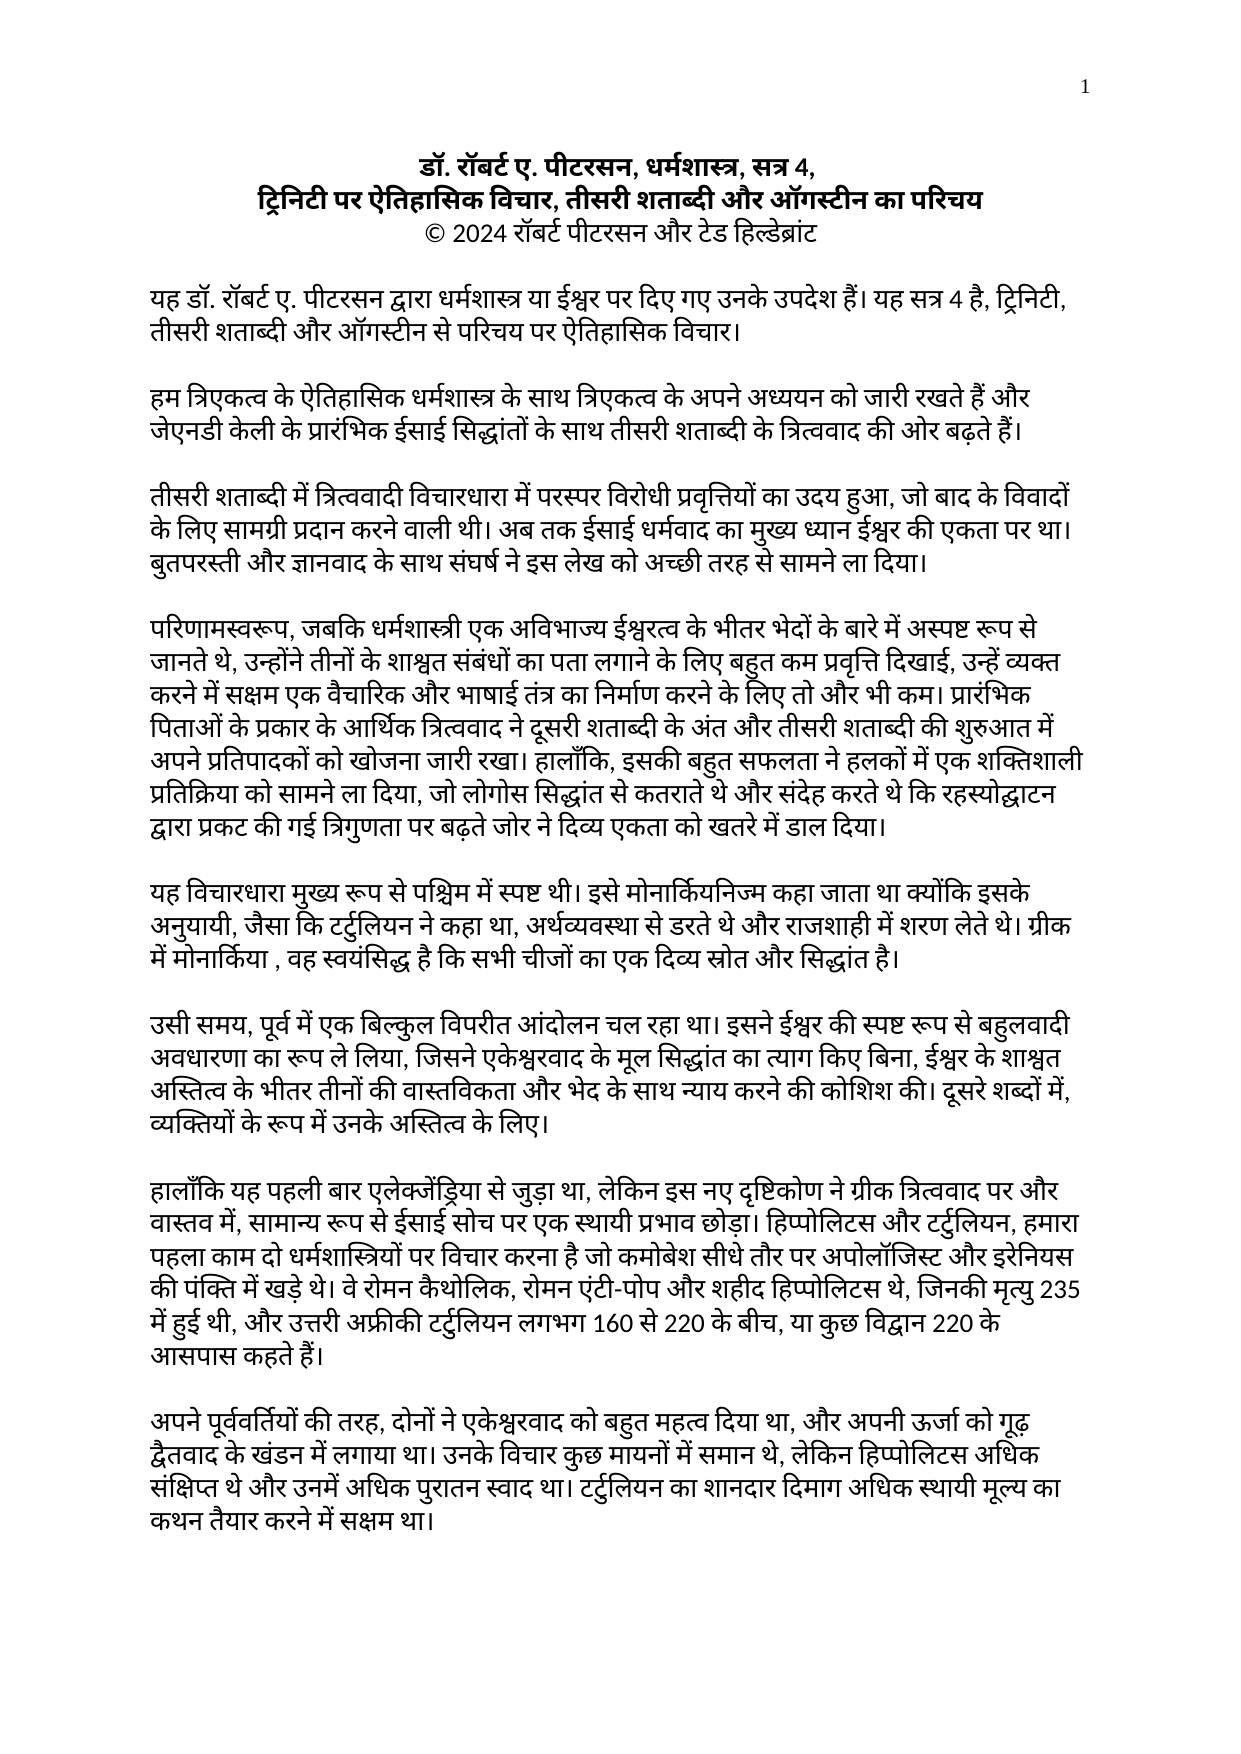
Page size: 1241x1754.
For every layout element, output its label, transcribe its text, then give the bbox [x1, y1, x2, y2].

text © 2024 रॉबर्ट पीटरसन और टेड हिल्डेब्रांट [150, 216, 1090, 249]
text तीसरी शताब्दी में त्रित्ववादी विचारधारा में परस्पर विरोधी प्रवृत्तियों का उदय हुआ, जो बाद के विवादों के लिए सामग्री प्रदान करने वाली थी। अब तक ईसाई धर्मवाद का मुख्य ध्यान ईश्वर की एकता पर था। बुतपरस्ती और ज्ञानवाद के साथ संघर्ष ने इस लेख को अच्छी तरह से सामने ला दिया। [150, 480, 1090, 579]
text यह डॉ. रॉबर्ट ए. पीटरसन द्वारा धर्मशास्त्र या ईश्वर पर दिए गए उनके उपदेश हैं। यह सत्र 4 है, ट्रिनिटी, तीसरी शताब्दी और ऑगस्टीन से परिचय पर ऐतिहासिक विचार। [150, 282, 1090, 348]
text परिणामस्वरूप, जबकि धर्मशास्त्री एक अविभाज्य ईश्वरत्व के भीतर भेदों के बारे में अस्पष्ट रूप से जानते थे, उन्होंने तीनों के शाश्वत संबंधों का पता लगाने के लिए बहुत कम प्रवृत्ति दिखाई, उन्हें व्यक्त करने में सक्षम एक वैचारिक और भाषाई तंत्र का निर्माण करने के लिए तो और भी कम। प्रारंभिक पिताओं के प्रकार के आर्थिक त्रित्ववाद ने दूसरी शताब्दी के अंत और तीसरी शताब्दी की शुरुआत में अपने प्रतिपादकों को खोजना जारी रखा। हालाँकि, इसकी बहुत सफलता ने हलकों में एक शक्तिशाली प्रतिक्रिया को सामने ला दिया, जो लोगोस सिद्धांत से कतराते थे और संदेह करते थे कि रहस्योद्घाटन द्वारा प्रकट की गई त्रिगुणता पर बढ़ते जोर ने दिव्य एकता को खतरे में डाल दिया। [150, 612, 1090, 843]
text डॉ. रॉबर्ट ए. पीटरसन, धर्मशास्त्र, सत्र 4, ट्रिनिटी पर ऐतिहासिक विचार, तीसरी शताब्दी और ऑगस्टीन का परिचय [150, 150, 1090, 216]
text अपने पूर्ववर्तियों की तरह, दोनों ने एकेश्वरवाद को बहुत महत्व दिया था, और अपनी ऊर्जा को गूढ़ द्वैतवाद के खंडन में लगाया था। उनके विचार कुछ मायनों में समान थे, लेकिन हिप्पोलिटस अधिक संक्षिप्त थे और उनमें अधिक पुरातन स्वाद था। टर्टुलियन का शानदार दिमाग अधिक स्थायी मूल्य का कथन तैयार करने में सक्षम था। [150, 1405, 1090, 1537]
text यह विचारधारा मुख्य रूप से पश्चिम में स्पष्ट थी। इसे मोनार्कियनिज्म कहा जाता था क्योंकि इसके अनुयायी, जैसा कि टर्टुलियन ने कहा था, अर्थव्यवस्था से डरते थे और राजशाही में शरण लेते थे। ग्रीक में मोनार्किया , वह स्वयंसिद्ध है कि सभी चीजों का एक दिव्य स्रोत और सिद्धांत है। [150, 876, 1090, 976]
text हालाँकि यह पहली बार एलेक्जेंड्रिया से जुड़ा था, लेकिन इस नए दृष्टिकोण ने ग्रीक त्रित्ववाद पर और वास्तव में, सामान्य रूप से ईसाई सोच पर एक स्थायी प्रभाव छोड़ा। हिप्पोलिटस और टर्टुलियन, हमारा पहला काम दो धर्मशास्त्रियों पर विचार करना है जो कमोबेश सीधे तौर पर अपोलॉजिस्ट और इरेनियस की पंक्ति में खड़े थे। वे रोमन कैथोलिक, रोमन एंटी-पोप और शहीद हिप्पोलिटस थे, जिनकी मृत्यु 235 में हुई थी, और उत्तरी अफ्रीकी टर्टुलियन लगभग 160 से 220 के बीच, या कुछ विद्वान 220 के आसपास कहते हैं। [150, 1174, 1090, 1372]
text उसी समय, पूर्व में एक बिल्कुल विपरीत आंदोलन चल रहा था। इसने ईश्वर की स्पष्ट रूप से बहुलवादी अवधारणा का रूप ले लिया, जिसने एकेश्वरवाद के मूल सिद्धांत का त्याग किए बिना, ईश्वर के शाश्वत अस्तित्व के भीतर तीनों की वास्तविकता और भेद के साथ न्याय करने की कोशिश की। दूसरे शब्दों में, व्यक्तियों के रूप में उनके अस्तित्व के लिए। [150, 1008, 1090, 1141]
text हम त्रिएकत्व के ऐतिहासिक धर्मशास्त्र के साथ त्रिएकत्व के अपने अध्ययन को जारी रखते हैं और जेएनडी केली के प्रारंभिक ईसाई सिद्धांतों के साथ तीसरी शताब्दी के त्रित्ववाद की ओर बढ़ते हैं। [150, 381, 1090, 447]
